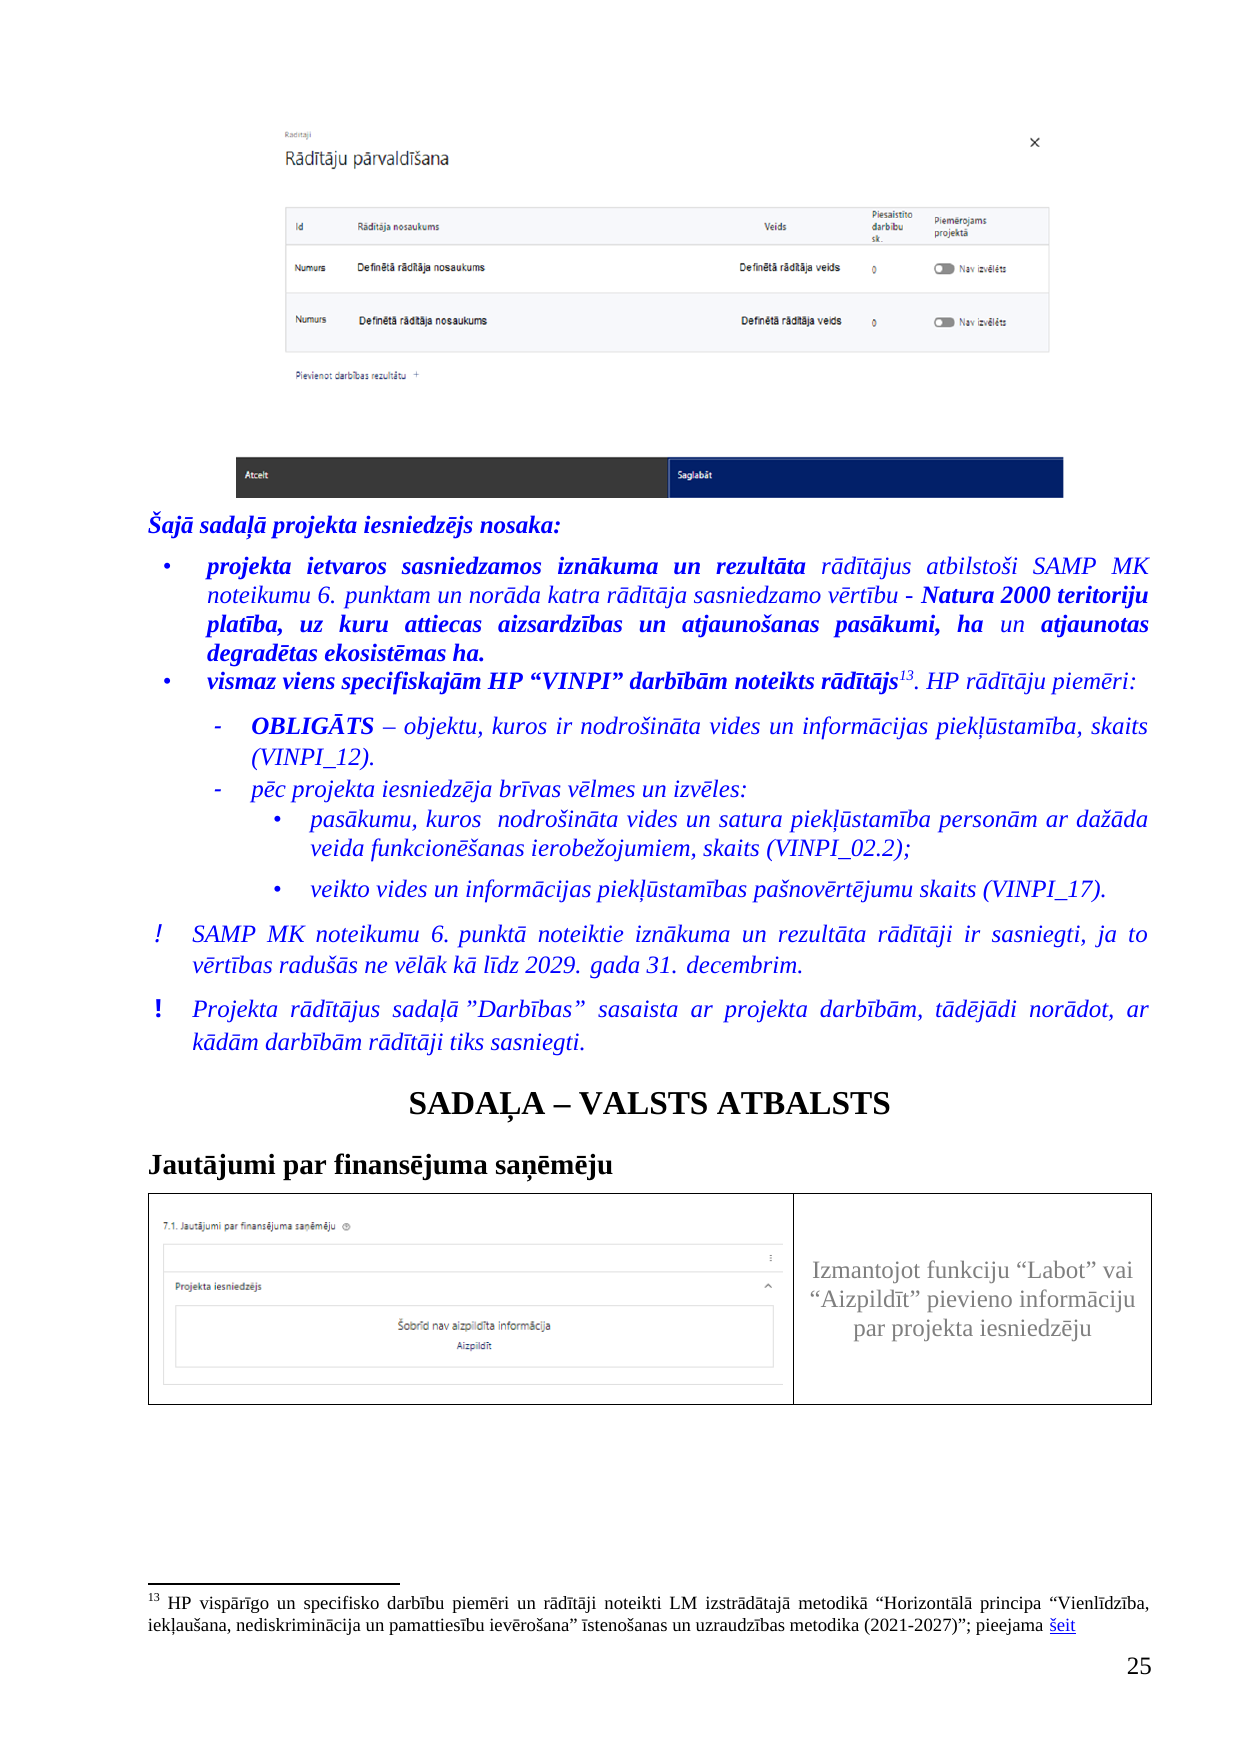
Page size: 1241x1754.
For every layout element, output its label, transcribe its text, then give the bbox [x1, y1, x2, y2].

text SADAĻA – VALSTS ATBALSTS [148, 1083, 1152, 1122]
list Projekta rādītājus sadaļā ”Darbības” sasaista ar projekta darbībām, tādējādi norādot, ar kādām darbībām rādītāji tiks sasniegti. [154, 991, 1152, 1056]
table_header Izmantojot funkciju “Labot” vai “Aizpildīt” pievieno informāciju par projekta iesniedzēju [794, 1194, 1151, 1403]
list projekta ietvaros sasniedzamos iznākuma un rezultāta rādītājus atbilstoši SAMP MK noteikumu 6. punktam un norāda katra rādītāja sasniedzamo vērtību - Natura 2000 teritoriju platība, uz kuru attiecas aizsardzības un atjaunošanas pasākumi, ha un atjaunotas degradētas ekosistēmas ha. [162, 551, 1152, 666]
list pēc projekta iesniedzēja brīvas vēlmes un izvēles: [214, 770, 1152, 804]
list veikto vides un informācijas piekļūstamības pašnovērtējumu skaits (VINPI_17). [273, 874, 1152, 903]
text Jautājumi par finansējuma saņēmēju [148, 1147, 1152, 1180]
list SAMP MK noteikumu 6. punktā noteiktie iznākuma un rezultāta rādītāji ir sasniegti, ja to vērtības radušās ne vēlāk kā līdz 2029. gada 31. decembrim. [155, 916, 1152, 978]
list OBLIGĀTS – objektu, kuros ir nodrošināta vides un informācijas piekļūstamība, skaits (VINPI_12). [214, 708, 1152, 770]
picture [159, 1212, 783, 1385]
list pasākumu, kuros nodrošināta vides un satura piekļūstamība personām ar dažāda veida funkcionēšanas ierobežojumiem, skaits (VINPI_02.2); [273, 804, 1152, 862]
table_header [149, 1194, 793, 1403]
list vismaz viens specifiskajām HP “VINPI” darbībām noteikts rādītājs. HP rādītāju piemēri: [162, 666, 1152, 695]
picture [236, 118, 1064, 498]
text Šajā sadaļā projekta iesniedzējs nosaka: [148, 510, 1152, 539]
